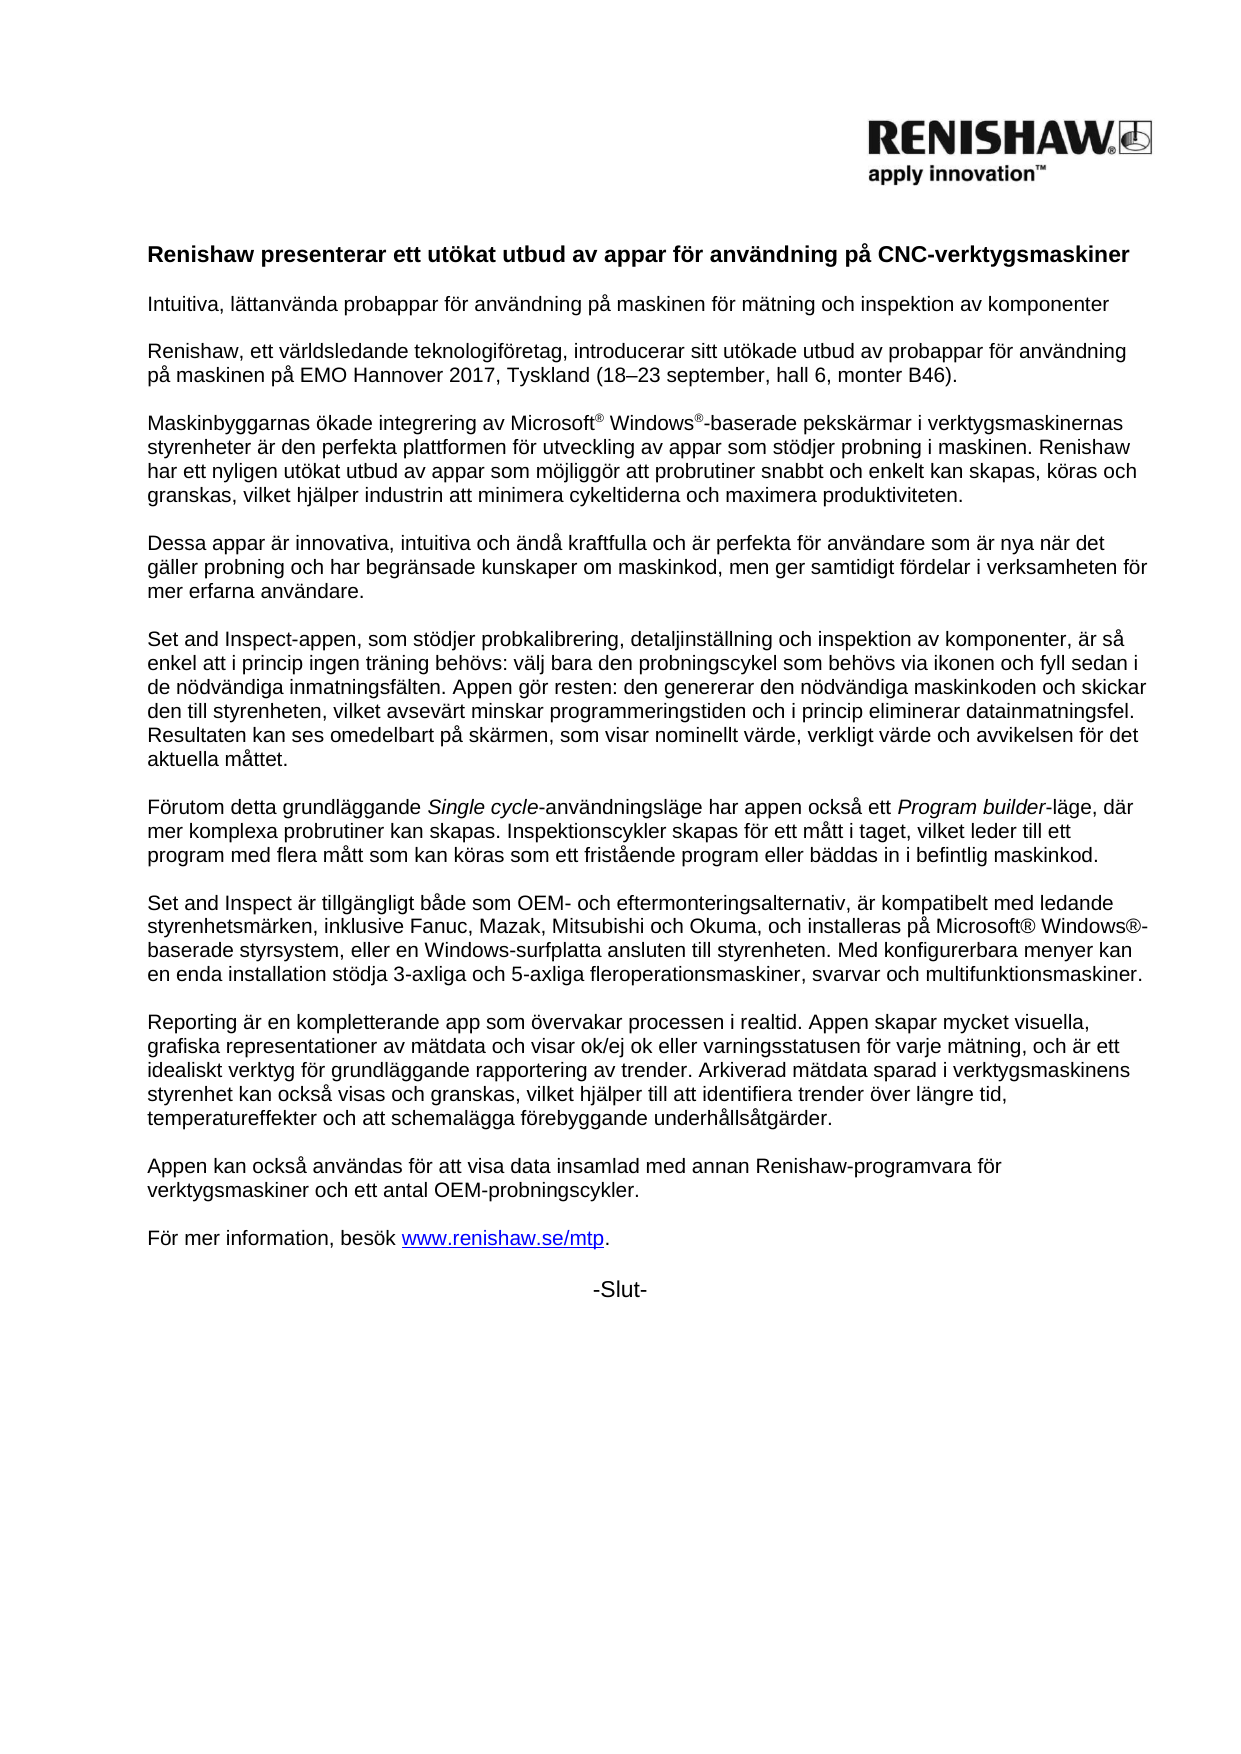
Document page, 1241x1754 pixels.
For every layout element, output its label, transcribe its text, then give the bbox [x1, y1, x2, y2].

text -Slut- [147, 1276, 1093, 1302]
text Renishaw, ett världsledande teknologiföretag, introducerar sitt utökade utbud av probappar för användning på maskinen på EMO Hannover 2017, Tyskland (18–23 september, hall 6, monter B46). [147, 339, 1151, 387]
text Renishaw presenterar ett utökat utbud av appar för användning på CNC-verktygsmaskiner [147, 241, 1151, 267]
text Förutom detta grundläggande Single cycle-användningsläge har appen också ett Program builder-läge, där mer komplexa probrutiner kan skapas. Inspektionscykler skapas för ett mått i taget, vilket leder till ett program med flera mått som kan köras som ett fristående program eller bäddas in i befintlig maskinkod. [147, 794, 1151, 866]
text Maskinbyggarnas ökade integrering av Microsoft® Windows®-baserade pekskärmar i verktygsmaskinernas styrenheter är den perfekta plattformen för utveckling av appar som stödjer probning i maskinen. Renishaw har ett nyligen utökat utbud av appar som möjliggör att probrutiner snabbt och enkelt kan skapas, köras och granskas, vilket hjälper industrin att minimera cykeltiderna och maximera produktiviteten. [147, 411, 1151, 507]
text Reporting är en kompletterande app som övervakar processen i realtid. Appen skapar mycket visuella, grafiska representationer av mätdata och visar ok/ej ok eller varningsstatusen för varje mätning, och är ett idealiskt verktyg för grundläggande rapportering av trender. Arkiverad mätdata sparad i verktygsmaskinens styrenhet kan också visas och granskas, vilket hjälper till att identifiera trender över längre tid, temperatureffekter och att schemalägga förebyggande underhållsåtgärder. [147, 1010, 1151, 1130]
text Intuitiva, lättanvända probappar för användning på maskinen för mätning och inspektion av komponenter [147, 291, 1151, 315]
picture [837, 87, 1183, 218]
text För mer information, besök www.renishaw.se/mtp. [147, 1226, 1151, 1250]
text Set and Inspect är tillgängligt både som OEM- och eftermonteringsalternativ, är kompatibelt med ledande styrenhetsmärken, inklusive Fanuc, Mazak, Mitsubishi och Okuma, och installeras på Microsoft® Windows®-baserade styrsystem, eller en Windows-surfplatta ansluten till styrenheten. Med konfigurerbara menyer kan en enda installation stödja 3-axliga och 5-axliga fleroperationsmaskiner, svarvar och multifunktionsmaskiner. [147, 890, 1151, 986]
text Dessa appar är innovativa, intuitiva och ändå kraftfulla och är perfekta för användare som är nya när det gäller probning och har begränsade kunskaper om maskinkod, men ger samtidigt fördelar i verksamheten för mer erfarna användare. [147, 531, 1151, 603]
text Set and Inspect-appen, som stödjer probkalibrering, detaljinställning och inspektion av komponenter, är så enkel att i princip ingen träning behövs: välj bara den probningscykel som behövs via ikonen och fyll sedan i de nödvändiga inmatningsfälten. Appen gör resten: den genererar den nödvändiga maskinkoden och skickar den till styrenheten, vilket avsevärt minskar programmeringstiden och i princip eliminerar datainmatningsfel. Resultaten kan ses omedelbart på skärmen, som visar nominellt värde, verkligt värde och avvikelsen för det aktuella måttet. [147, 627, 1151, 771]
text Appen kan också användas för att visa data insamlad med annan Renishaw-programvara för verktygsmaskiner och ett antal OEM-probningscykler. [147, 1154, 1151, 1202]
